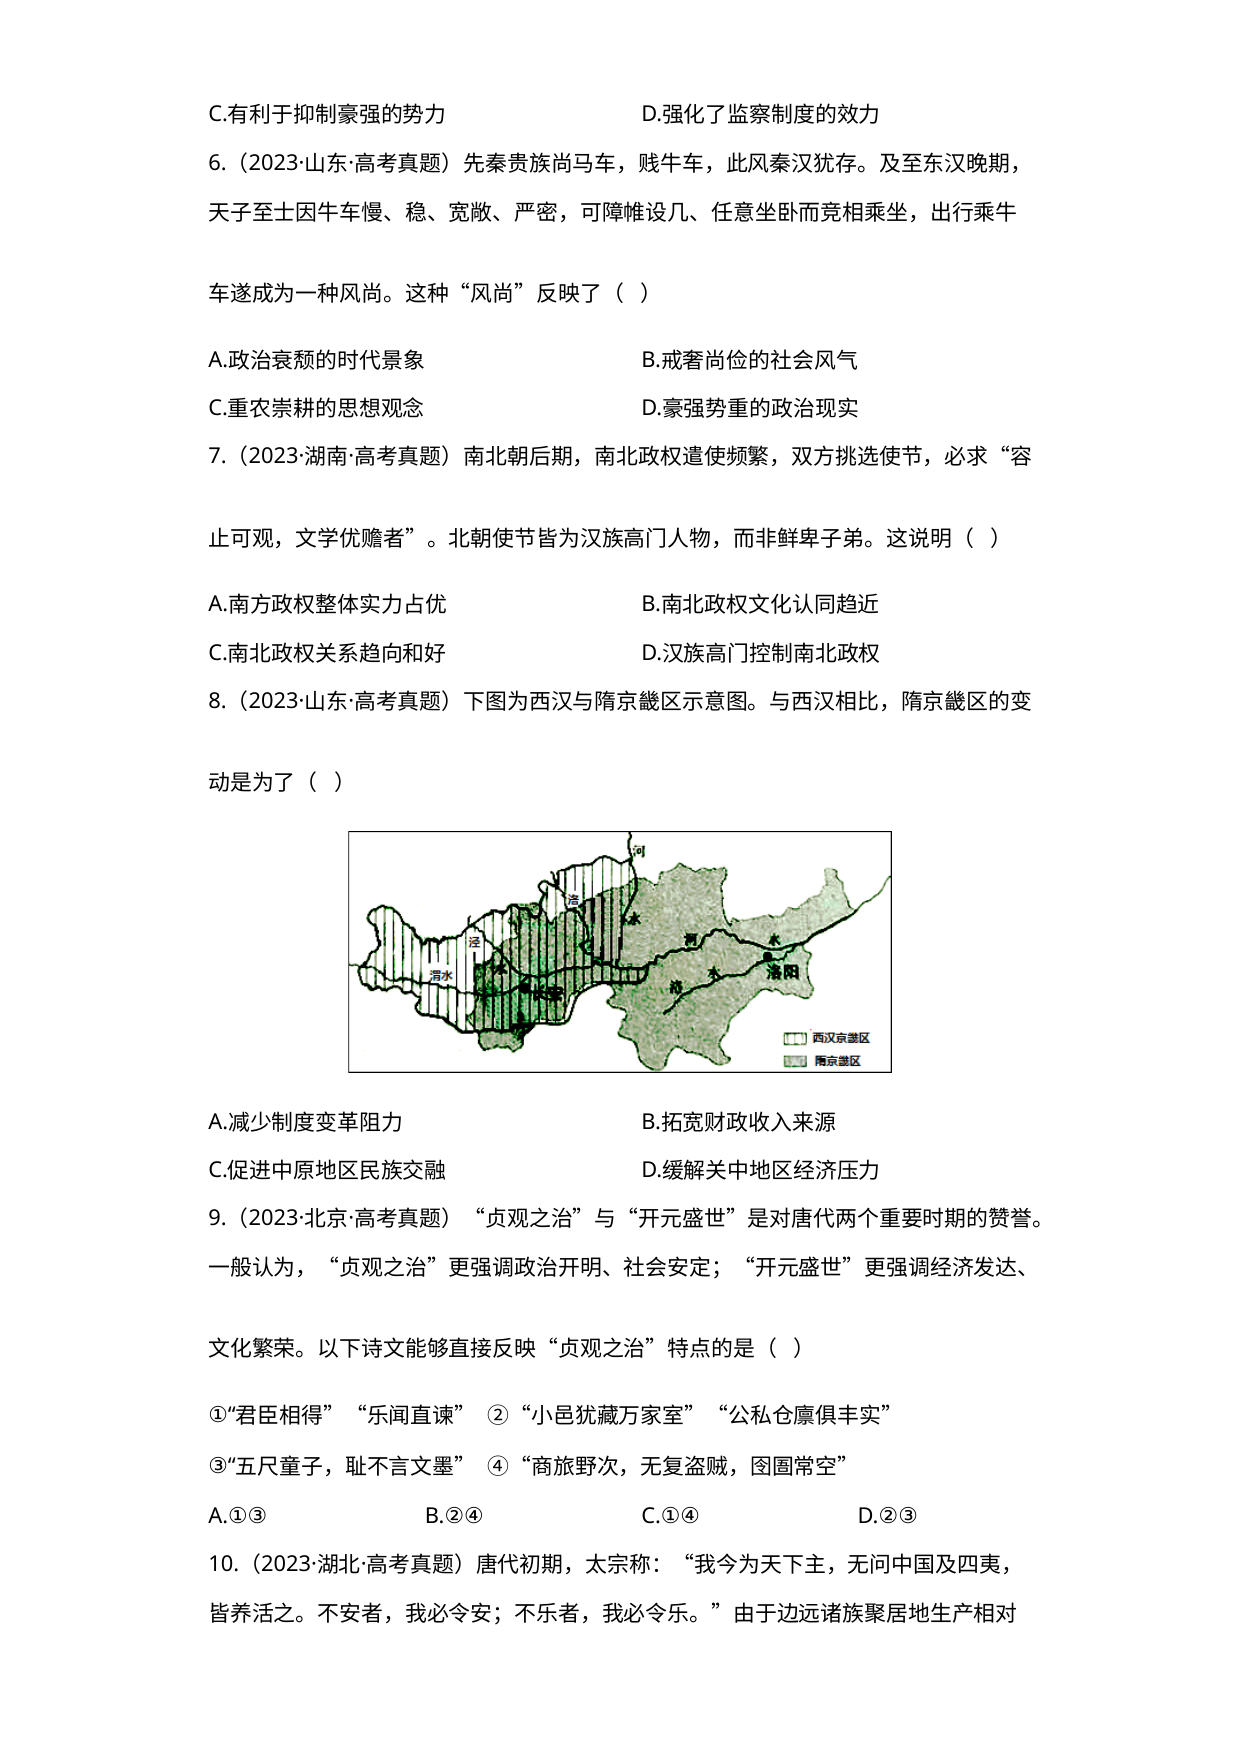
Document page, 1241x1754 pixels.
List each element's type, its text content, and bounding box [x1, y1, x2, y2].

text A.南方政权整体实力占优 B.南北政权文化认同趋近 [208, 587, 1032, 619]
text 6.（2023·山东·高考真题）先秦贵族尚马车，贱牛车，此风秦汉犹存。及至东汉晚期，天子至士因牛车慢、稳、宽敞、严密，可障帷设几、任意坐卧而竞相乘坐，出行乘牛车遂成为一种风尚。这种“风尚”反映了（ ） [208, 145, 1032, 324]
text C.有利于抑制豪强的势力 D.强化了监察制度的效力 [208, 97, 1032, 129]
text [208, 1547, 1032, 1628]
picture [348, 831, 892, 1073]
text 8.（2023·山东·高考真题）下图为西汉与隋京畿区示意图。与西汉相比，隋京畿区的变动是为了（ ） [208, 684, 1032, 814]
text A.减少制度变革阻力 B.拓宽财政收入来源 [208, 1104, 1032, 1137]
text A.①③ B.②④ C.①④ D.②③ [208, 1499, 1032, 1532]
text A.政治衰颓的时代景象 B.戒奢尚俭的社会风气 [208, 342, 1032, 375]
text ③“五尺童子，耻不言文墨” ④“商旅野次，无复盗贼，囹圄常空” [208, 1448, 1032, 1481]
text C.重农崇耕的思想观念 D.豪强势重的政治现实 [208, 391, 1032, 423]
text C.南北政权关系趋向和好 D.汉族高门控制南北政权 [208, 635, 1032, 668]
text 9.（2023·北京·高考真题）“贞观之治”与“开元盛世”是对唐代两个重要时期的赞誉。一般认为，“贞观之治”更强调政治开明、社会安定；“开元盛世”更强调经济发达、文化繁荣。以下诗文能够直接反映“贞观之治”特点的是（ ） [208, 1201, 1032, 1380]
text ①“君臣相得”“乐闻直谏” ②“小邑犹藏万家室”“公私仓廪俱丰实” [208, 1398, 1032, 1430]
text 7.（2023·湖南·高考真题）南北朝后期，南北政权遣使频繁，双方挑选使节，必求“容止可观，文学优赡者”。北朝使节皆为汉族高门人物，而非鲜卑子弟。这说明（ ） [208, 439, 1032, 569]
text C.促进中原地区民族交融 D.缓解关中地区经济压力 [208, 1153, 1032, 1185]
